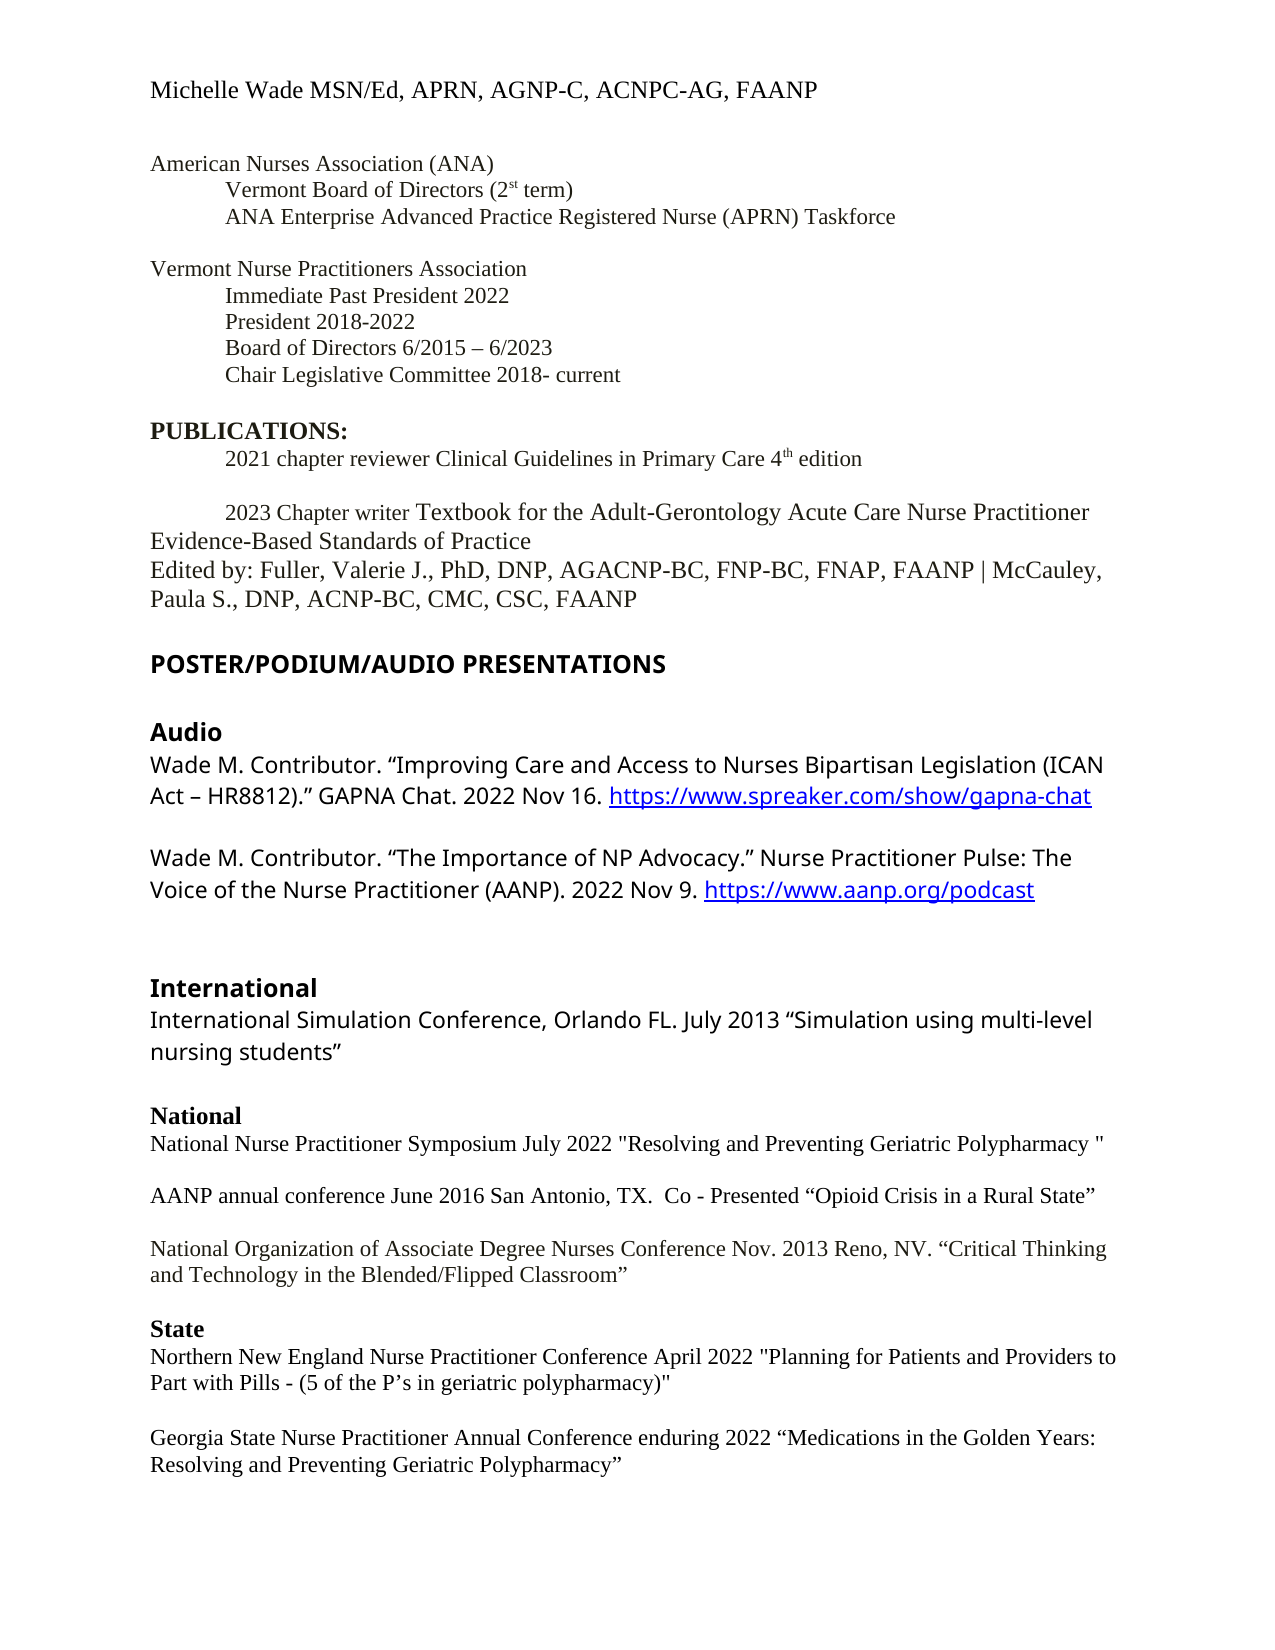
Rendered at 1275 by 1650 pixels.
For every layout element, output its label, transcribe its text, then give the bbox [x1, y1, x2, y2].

text 2021 chapter reviewer Clinical Guidelines in Primary Care 4th edition [150, 445, 1125, 471]
text Wade M. Contributor. “Improving Care and Access to Nurses Bipartisan Legislation (ICAN Act – HR8812).” GAPNA Chat. 2022 Nov 16. https://www.spreaker.com/show/gapna-chat [150, 749, 1125, 811]
text International [150, 970, 1125, 1004]
text Evidence-Based Standards of Practice [150, 526, 1125, 555]
text Audio [150, 714, 1125, 749]
text Wade M. Contributor. “The Importance of NP Advocacy.” Nurse Practitioner Pulse: The Voice of the Nurse Practitioner (AANP). 2022 Nov 9. https://www.aanp.org/podcast [150, 842, 1125, 905]
text 2023 Chapter writer Textbook for the Adult-Gerontology Acute Care Nurse Practitioner [225, 497, 1125, 526]
text Edited by: Fuller, Valerie J., PhD, DNP, AGACNP-BC, FNP-BC, FNAP, FAANP | McCauley, Paula S., DNP, ACNP-BC, CMC, CSC, FAANP [150, 555, 1125, 612]
text President 2018-2022 [150, 308, 1125, 334]
text National [150, 1101, 1125, 1129]
text POSTER/PODIUM/AUDIO PRESENTATIONS [150, 646, 1125, 681]
text ANA Enterprise Advanced Practice Registered Nurse (APRN) Taskforce [150, 203, 1125, 229]
text Board of Directors 6/2015 – 6/2023 [150, 334, 1125, 361]
text PUBLICATIONS: [150, 416, 1125, 445]
text State [150, 1314, 1125, 1343]
text International Simulation Conference, Orlando FL. July 2013 “Simulation using multi-level nursing students” [150, 1004, 1125, 1067]
text Chair Legislative Committee 2018- current [150, 361, 1125, 387]
text American Nurses Association (ANA) [150, 150, 1125, 176]
text Vermont Nurse Practitioners Association [150, 255, 1125, 282]
text Northern New England Nurse Practitioner Conference April 2022 "Planning for Patients and Providers to Part with Pills - (5 of the P’s in geriatric polypharmacy)" [150, 1343, 1125, 1396]
text AANP annual conference June 2016 San Antonio, TX. Co - Presented “Opioid Crisis in a Rural State” [150, 1182, 1125, 1209]
text National Nurse Practitioner Symposium July 2022 "Resolving and Preventing Geriatric Polypharmacy " [150, 1129, 1125, 1156]
text National Organization of Associate Degree Nurses Conference Nov. 2013 Reno, NV. “Critical Thinking and Technology in the Blended/Flipped Classroom” [150, 1235, 1125, 1288]
text Vermont Board of Directors (2st term) [150, 176, 1125, 203]
text Georgia State Nurse Practitioner Annual Conference enduring 2022 “Medications in the Golden Years: Resolving and Preventing Geriatric Polypharmacy” [150, 1424, 1125, 1477]
text Immediate Past President 2022 [150, 282, 1125, 308]
